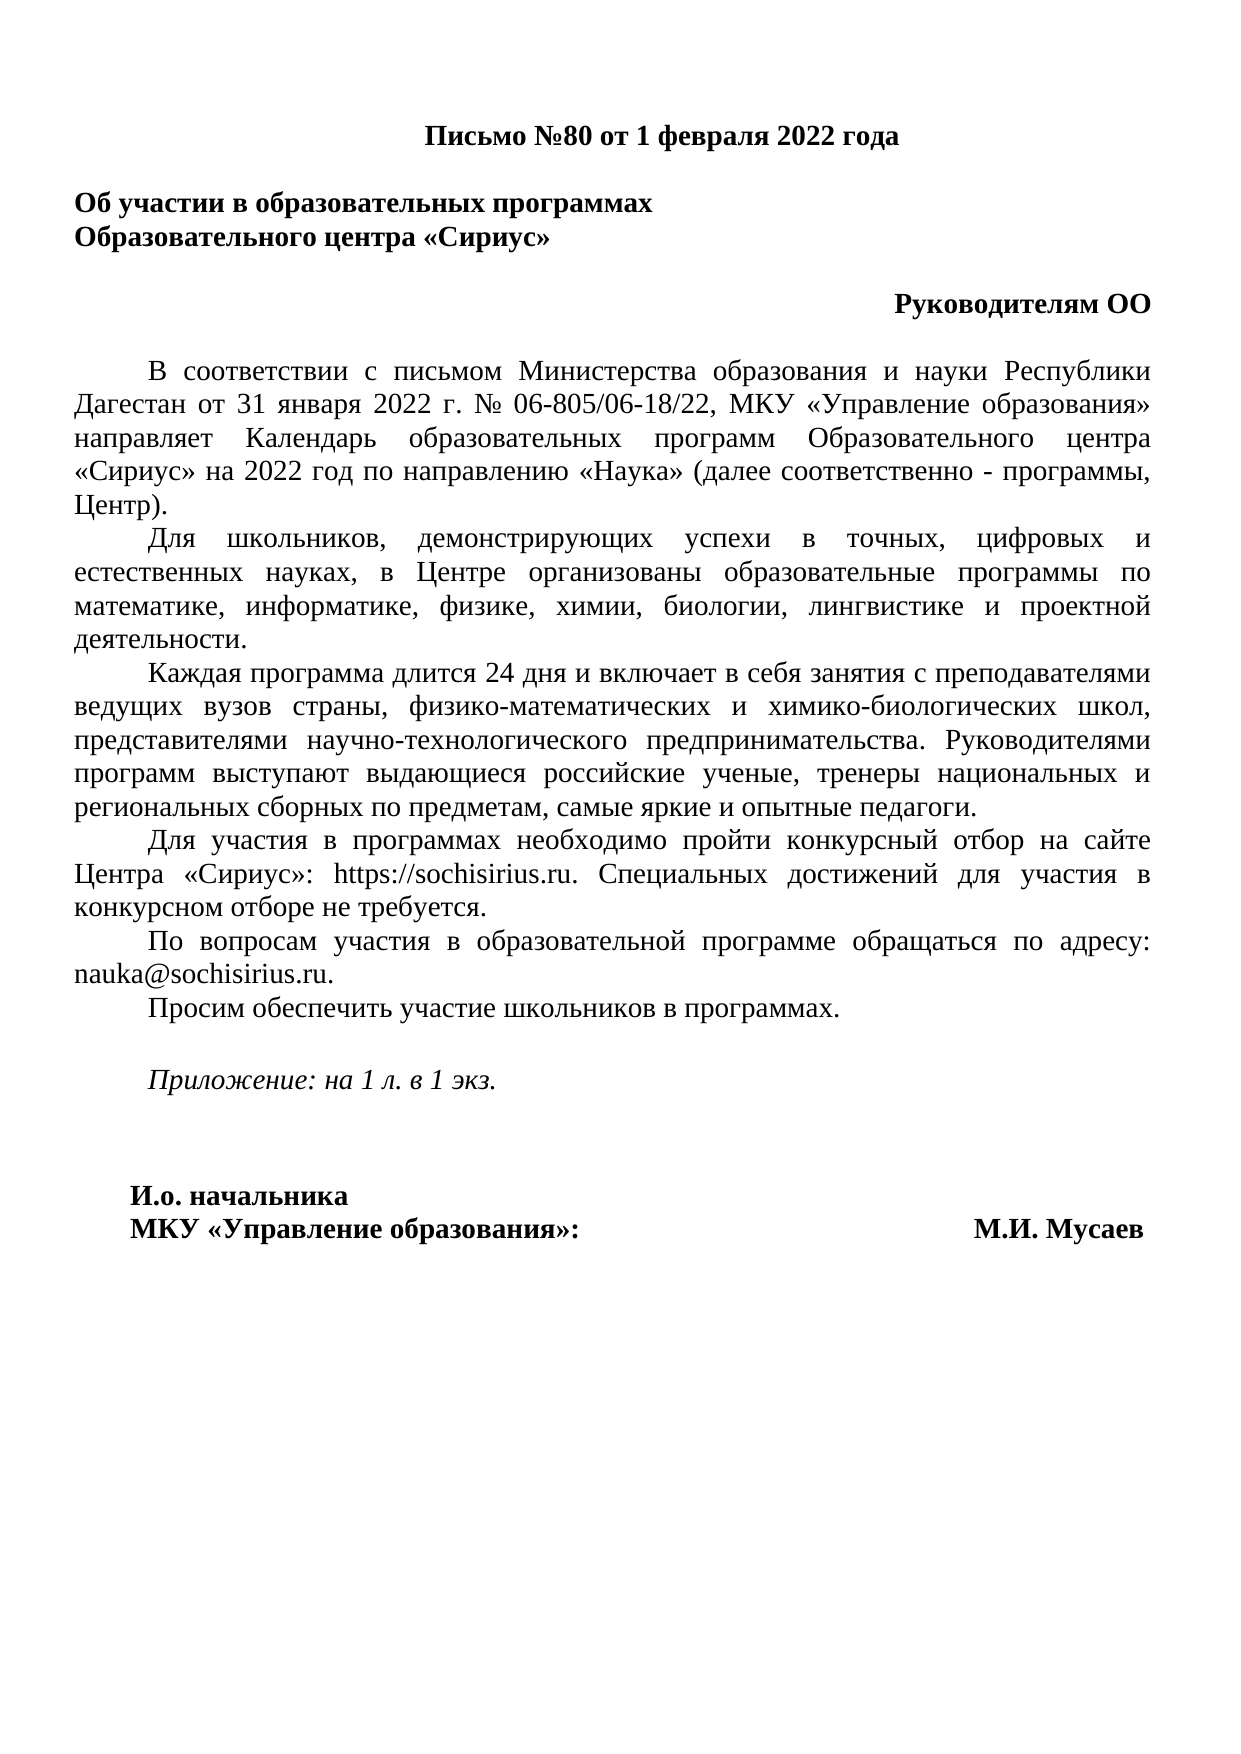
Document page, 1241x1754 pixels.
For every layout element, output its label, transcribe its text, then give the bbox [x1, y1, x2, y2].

text Образовательного центра «Сириус» [74, 219, 1152, 252]
text Просим обеспечить участие школьников в программах. [74, 990, 1152, 1024]
text Руководителям ОО [74, 286, 1152, 319]
text Каждая программа длится 24 дня и включает в себя занятия с преподавателями ведущих вузов страны, физико-математических и химико-биологических школ, представителями научно-технологического предпринимательства. Руководителями программ выступают выдающиеся российские ученые, тренеры национальных и региональных сборных по предметам, самые яркие и опытные педагоги. [74, 655, 1152, 822]
text Письмо №80 от 1 февраля 2022 года [74, 118, 1152, 152]
text Об участии в образовательных программах [74, 185, 1152, 219]
text Для участия в программах необходимо пройти конкурсный отбор на сайте Центра «Сириус»: https://sochisirius.ru. Специальных достижений для участия в конкурсном отборе не требуется. [74, 822, 1152, 923]
text Для школьников, демонстрирующих успехи в точных, цифровых и естественных науках, в Центре организованы образовательные программы по математике, информатике, физике, химии, биологии, лингвистике и проектной деятельности. [74, 521, 1152, 655]
text По вопросам участия в образовательной программе обращаться по адресу: nauka@sochisirius.ru. [74, 923, 1152, 990]
text В соответствии с письмом Министерства образования и науки Республики Дагестан от 31 января 2022 г. № 06-805/06-18/22, МКУ «Управление образования» направляет Календарь образовательных программ Образовательного центра «Сириус» на 2022 год по направлению «Наука» (далее соответственно - программы, Центр). [74, 353, 1152, 521]
text МКУ «Управление образования»: М.И. Мусаев [74, 1211, 1152, 1245]
text И.о. начальника [74, 1178, 1152, 1211]
text Приложение: на 1 л. в 1 экз. [74, 1062, 1152, 1096]
